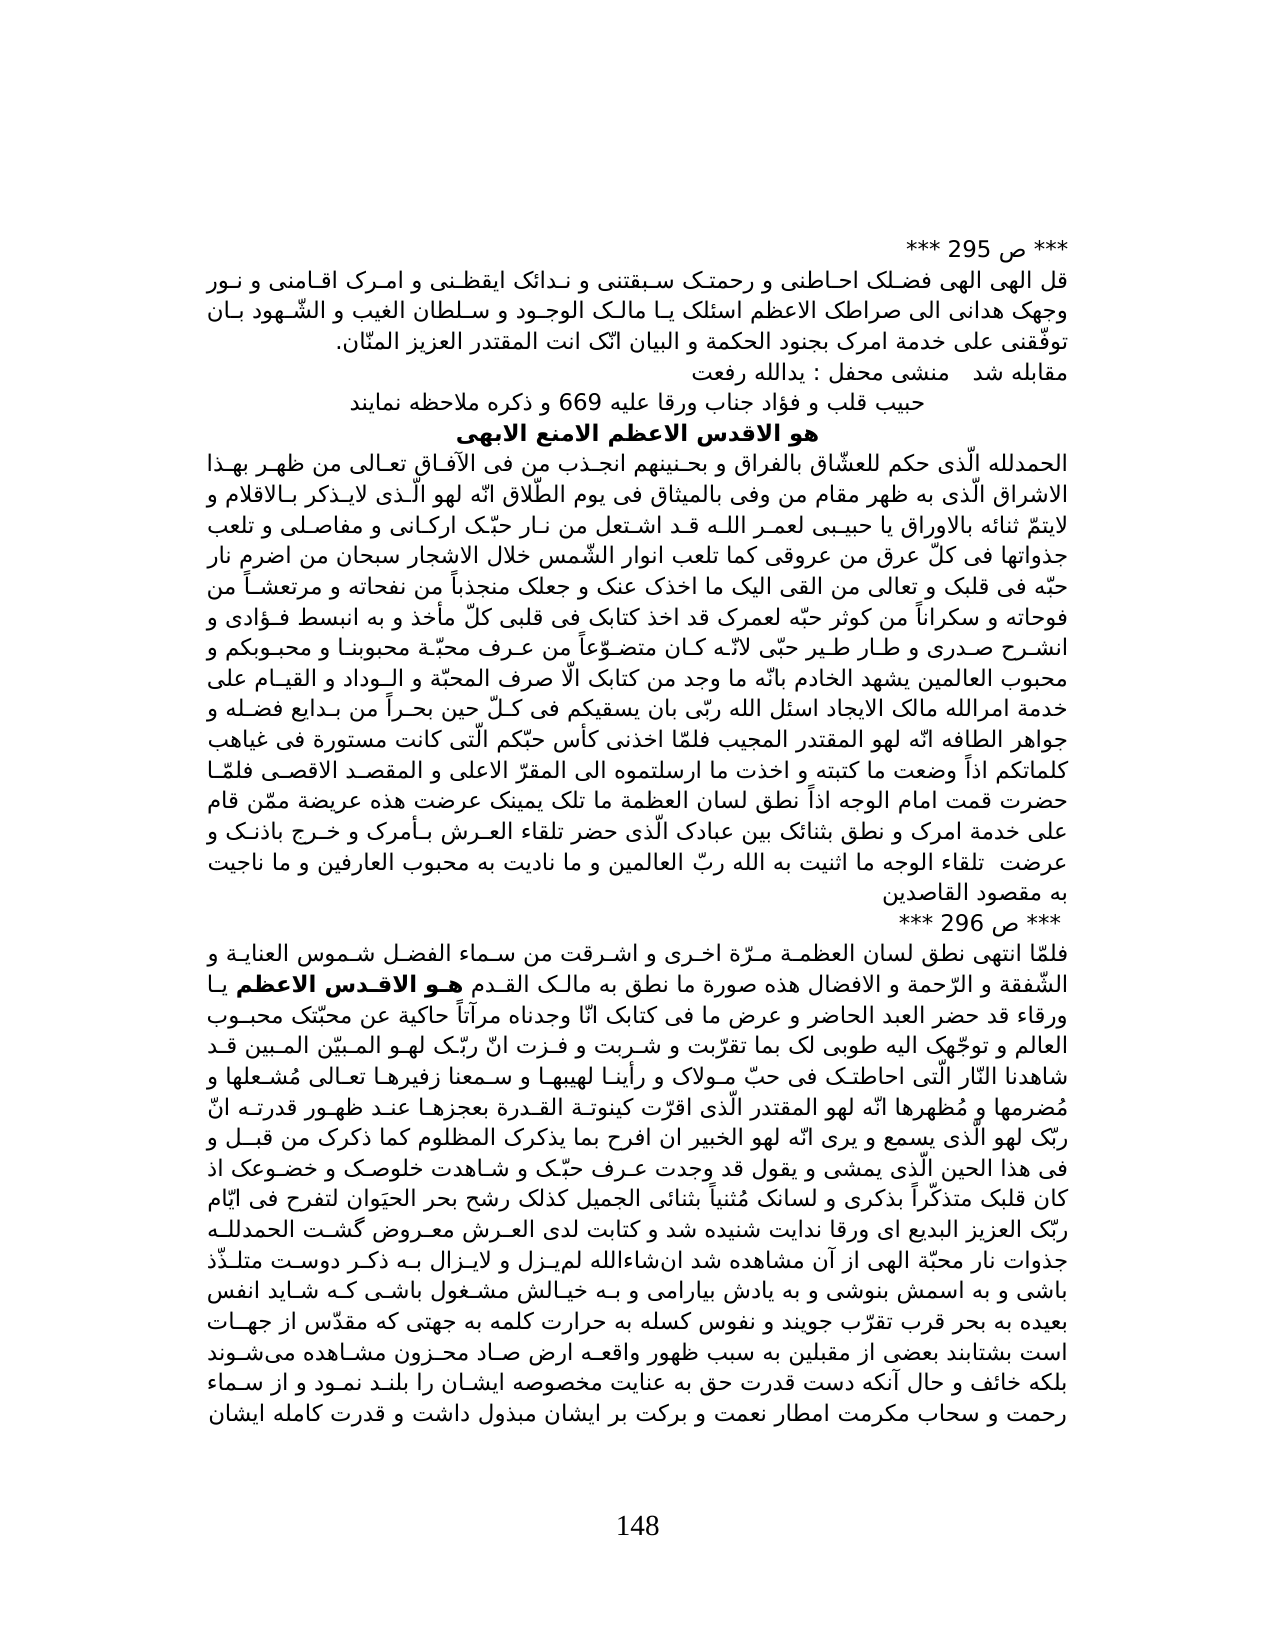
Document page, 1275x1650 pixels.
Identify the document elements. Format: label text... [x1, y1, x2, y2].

text *** ص 296 *** [207, 910, 1068, 937]
text حبیب قلب و فؤاد جناب ورقا علیه 669 و ذکره ملاحظه نمایند [207, 389, 1068, 416]
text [207, 941, 1068, 1427]
text هو الاقدس الاعظم الامنع الابهی [207, 420, 1068, 447]
text قل الهی الهی فضلک احاطنی و رحمتک سبقتنی و ندائک ایقظنی و امرک اقامنی و نور وجهک هدانی الی صراطک الاعظم اسئلک یا مالک الوجود و سلطان الغیب و الشّهود بان توفّقنی علی خدمة امرک بجنود الحکمة و البیان انّک انت المقتدر العزیز المنّان. [207, 267, 1068, 355]
text مقابله شد منشی محفل : یدالله رفعت [207, 359, 1068, 385]
text *** ص 295 *** [207, 236, 1068, 263]
text الحمدلله الّذی حکم للعشّاق بالفراق و بحنینهم انجذب من فی الآفاق تعالی من ظهر بهذا الاشراق الّذی به ظهر مقام من وفی بالمیثاق فی یوم الطّلاق انّه لهو الّذی لایذکر بالاقلام و لایتمّ ثنائه بالاوراق یا حبیبی لعمر الله قد اشتعل من نار حبّک ارکانی و مفاصلی و تلعب جذواتها فی کلّ عرق من عروقی کما تلعب انوار الشّمس خلال الاشجار سبحان من اضرم نار حبّه فی قلبک و تعالی من القی الیک ما اخذک عنک و جعلک منجذباً من نفحاته و مرتعشاً من فوحاته و سکراناً من کوثر حبّه لعمرک قد اخذ کتابک فی قلبی کلّ مأخذ و به انبسط فؤادی و انشرح صدری و طار طیر حبّی لانّه کان متضوّعاً من عرف محبّة محبوبنا و محبوبکم و محبوب العالمین یشهد الخادم بانّه ما وجد من کتابک الّا صرف المحبّة و الوداد و القیام علی خدمة امرالله مالک الایجاد اسئل الله ربّی بان یسقیکم فی کلّ حین بحراً من بدایع فضله و جواهر الطافه انّه لهو المقتدر المجیب فلمّا اخذنی کأس حبّکم الّتی کانت مستورة فی غیاهب کلماتکم اذاً وضعت ما کتبته و اخذت ما ارسلتموه الی المقرّ الاعلی و المقصد الاقصی فلمّا حضرت قمت امام الوجه اذاً نطق لسان العظمة ما تلک یمینک عرضت هذه عریضة ممّن قام علی خدمة امرک و نطق بثنائک بین عبادک الّذی حضر تلقاء العرش بأمرک و خرج باذنک و عرضت تلقاء الوجه ما اثنیت به الله ربّ العالمین و ما نادیت به محبوب العارفین و ما ناجیت به مقصود القاصدین [207, 451, 1068, 906]
